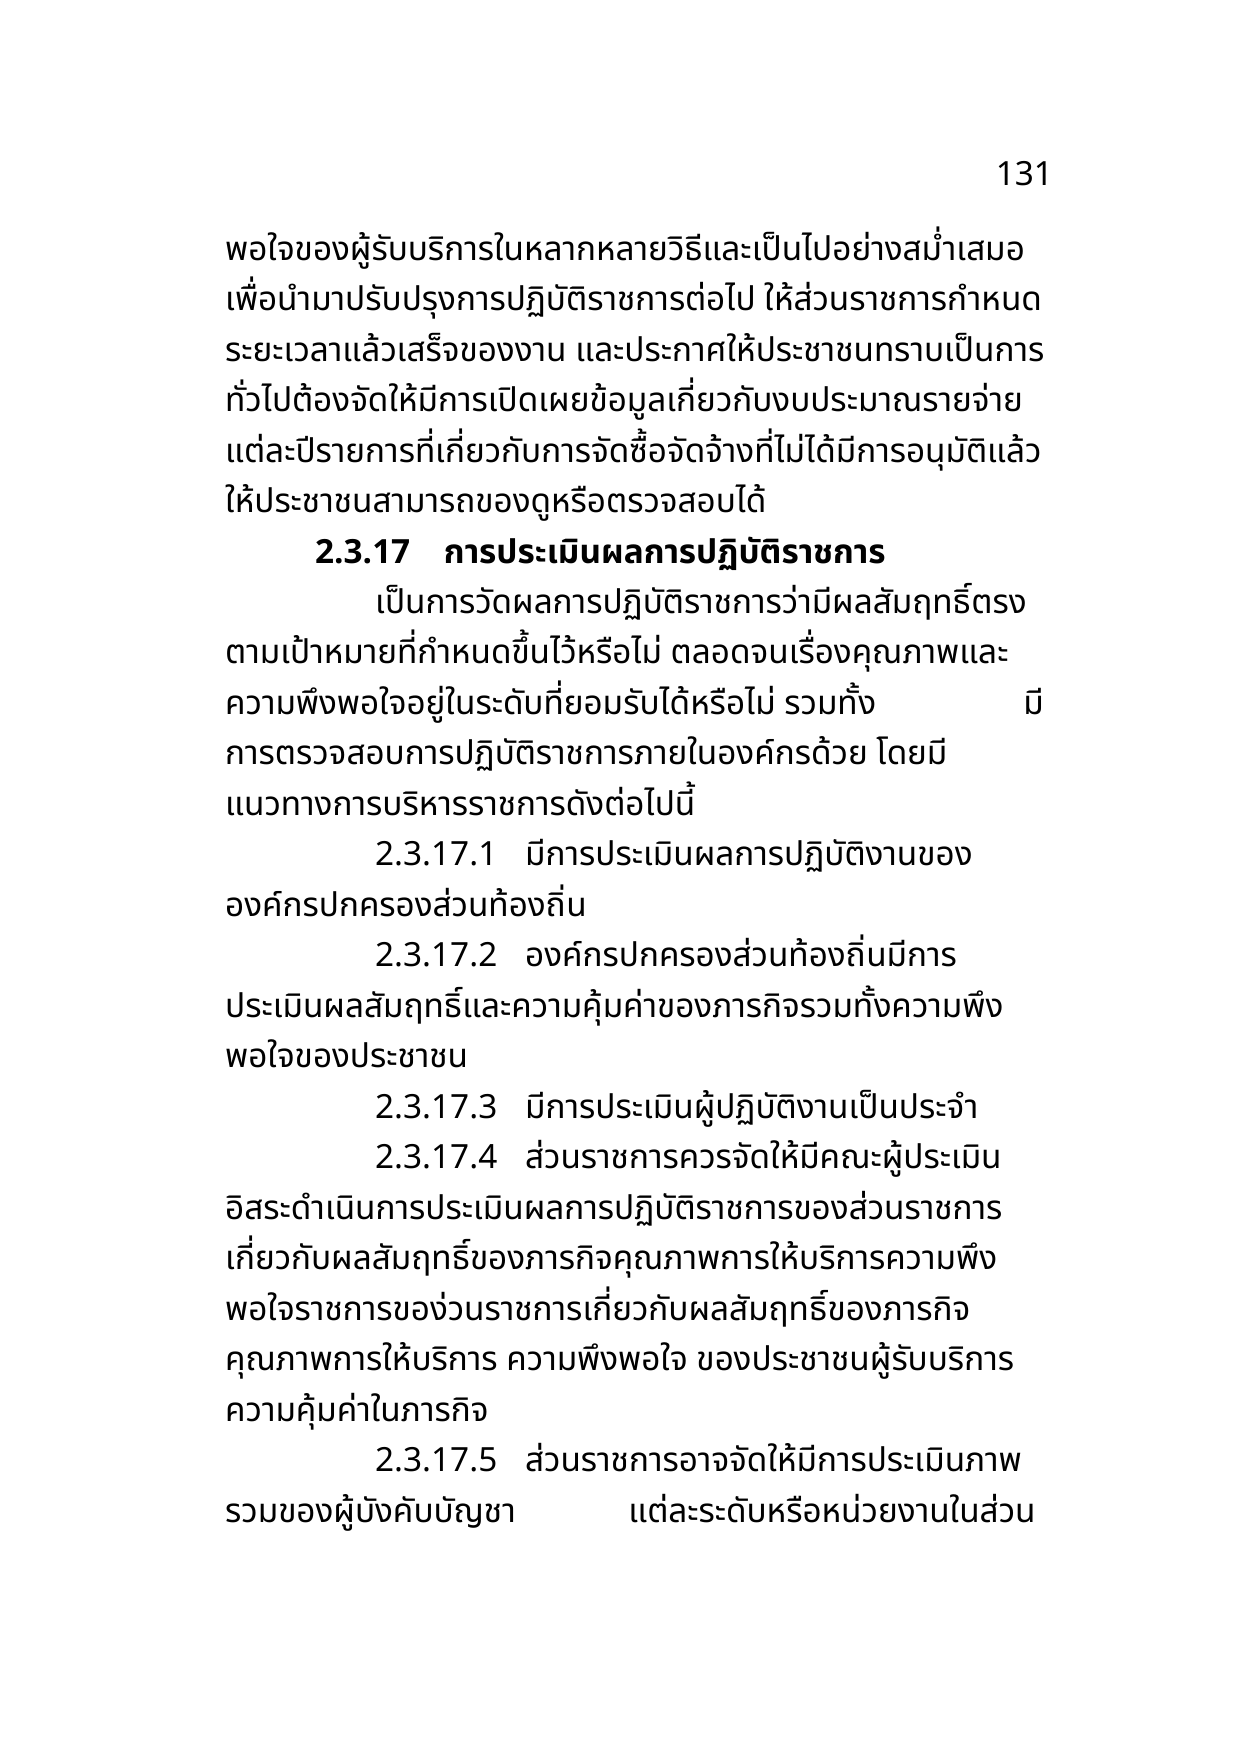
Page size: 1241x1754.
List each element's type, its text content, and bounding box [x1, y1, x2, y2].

text 2.3.17 การประเมินผลการปฏิบัติราชการ [225, 527, 1053, 578]
text เป็นการวัดผลการปฏิบัติราชการว่ามีผลสัมฤทธิ์ตรงตามเป้าหมายที่กำหนดขึ้นไว้หรือไม่ ตลอดจนเรื่องคุณภาพและความพึงพอใจอยู่ในระดับที่ยอมรับได้หรือไม่ รวมทั้ง มีการตรวจสอบการปฏิบัติราชการภายในองค์กรด้วย โดยมีแนวทางการบริหารราชการดังต่อไปนี้ [225, 578, 1053, 830]
text 2.3.17.2 องค์กรปกครองส่วนท้องถิ่นมีการประเมินผลสัมฤทธิ์และความคุ้มค่าของภารกิจรวมทั้งความพึงพอใจของประชาชน [225, 931, 1053, 1083]
text 2.3.17.3 มีการประเมินผู้ปฏิบัติงานเป็นประจำ [225, 1083, 1053, 1133]
text 2.3.17.4 ส่วนราชการควรจัดให้มีคณะผู้ประเมินอิสระดำเนินการประเมินผลการปฏิบัติราชการของส่วนราชการเกี่ยวกับผลสัมฤทธิ์ของภารกิจคุณภาพการให้บริการความพึงพอใจราชการของ่วนราชการเกี่ยวกับผลสัมฤทธิ์ของภารกิจคุณภาพการให้บริการ ความพึงพอใจ ของประชาชนผู้รับบริการ ความคุ้มค่าในภารกิจ [225, 1133, 1053, 1436]
text 2.3.17.1 มีการประเมินผลการปฏิบัติงานขององค์กรปกครองส่วนท้องถิ่น [225, 830, 1053, 931]
